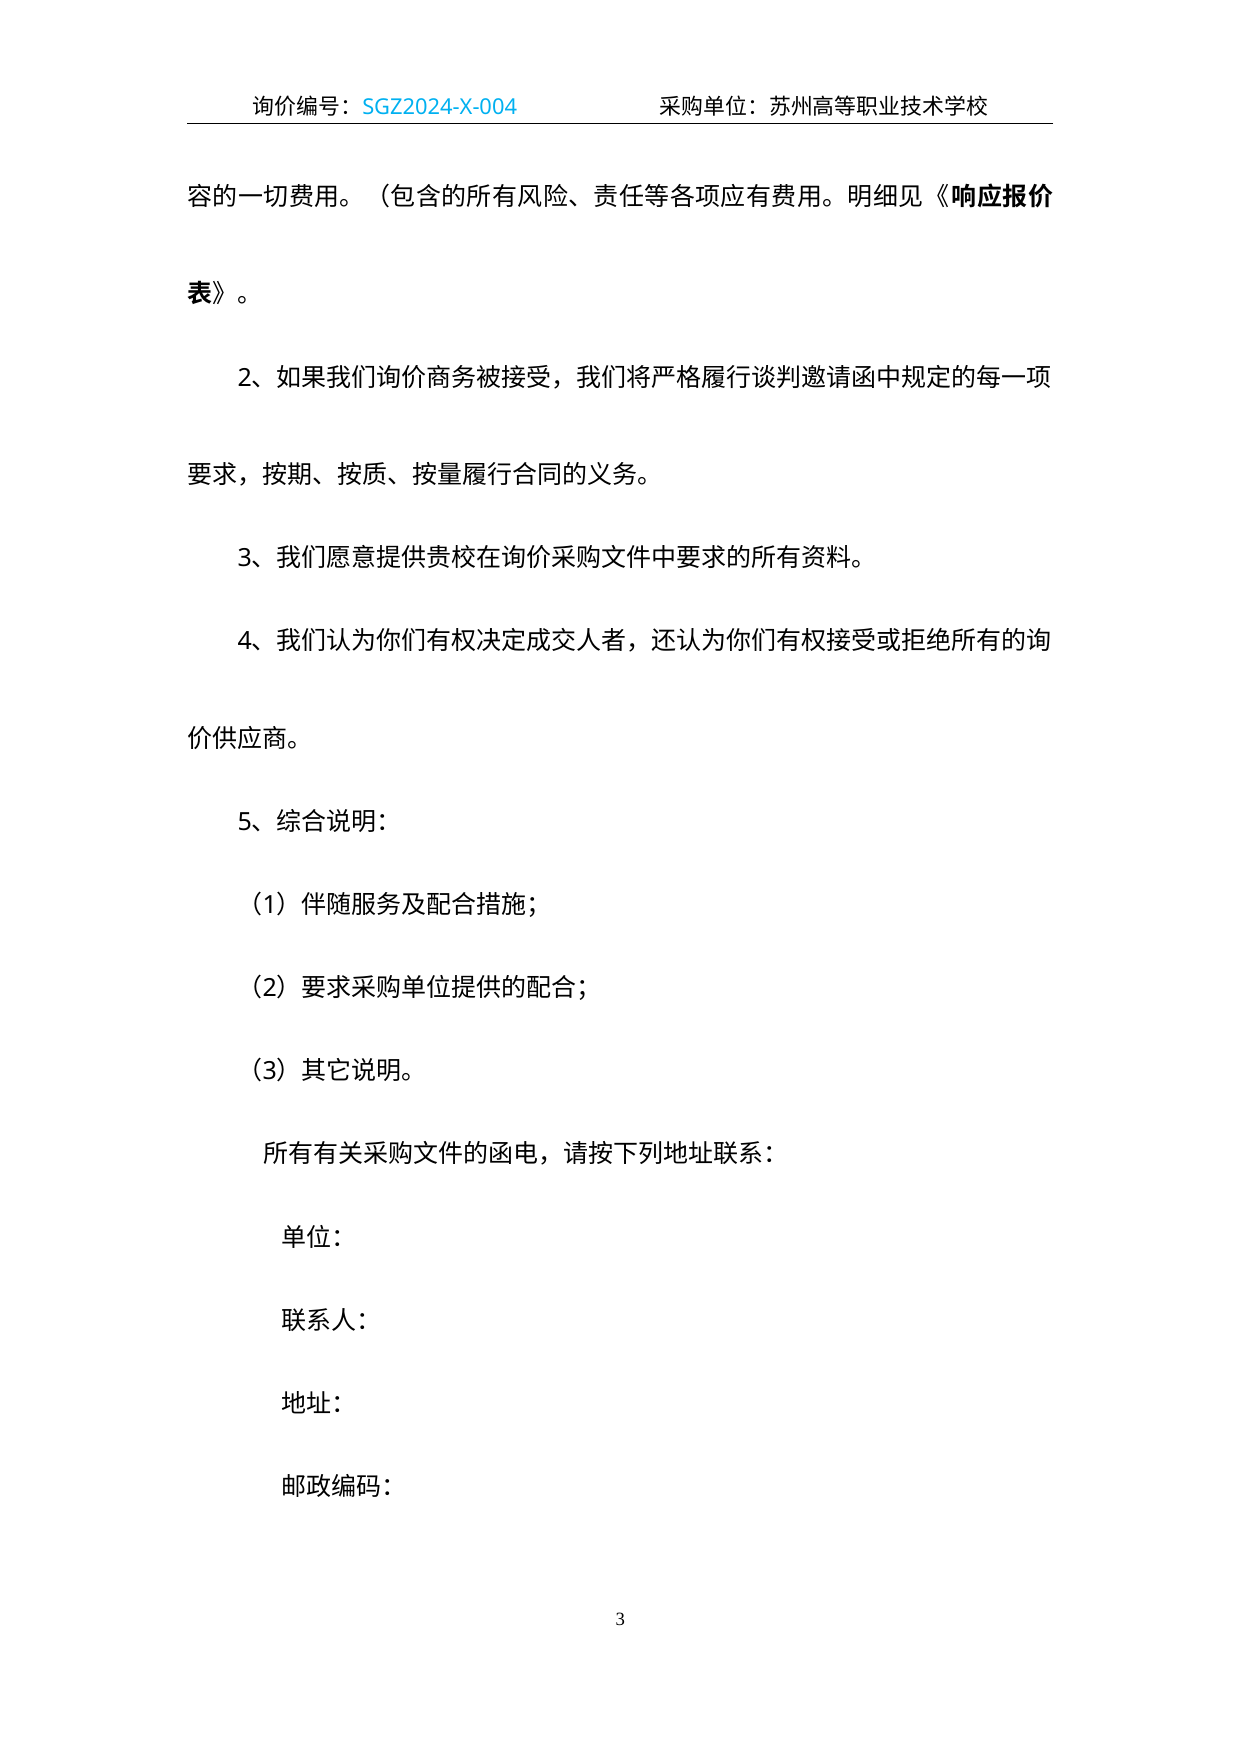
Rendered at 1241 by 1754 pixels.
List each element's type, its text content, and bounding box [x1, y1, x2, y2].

text 地址： [187, 1369, 1053, 1434]
text 4、我们认为你们有权决定成交人者，还认为你们有权接受或拒绝所有的询价供应商。 [187, 606, 1053, 769]
text （2）要求采购单位提供的配合； [187, 953, 1053, 1018]
text 单位： [187, 1203, 1053, 1268]
text 邮政编码： [187, 1452, 1053, 1517]
text （1）伴随服务及配合措施； [187, 870, 1053, 935]
text 5、综合说明： [187, 787, 1053, 852]
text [187, 162, 1053, 324]
text 所有有关采购文件的函电，请按下列地址联系： [187, 1119, 1053, 1184]
text 2、如果我们询价商务被接受，我们将严格履行谈判邀请函中规定的每一项要求，按期、按质、按量履行合同的义务。 [187, 343, 1053, 505]
text 3、我们愿意提供贵校在询价采购文件中要求的所有资料。 [187, 523, 1053, 588]
text （3）其它说明。 [187, 1036, 1053, 1101]
text 联系人： [187, 1286, 1053, 1351]
